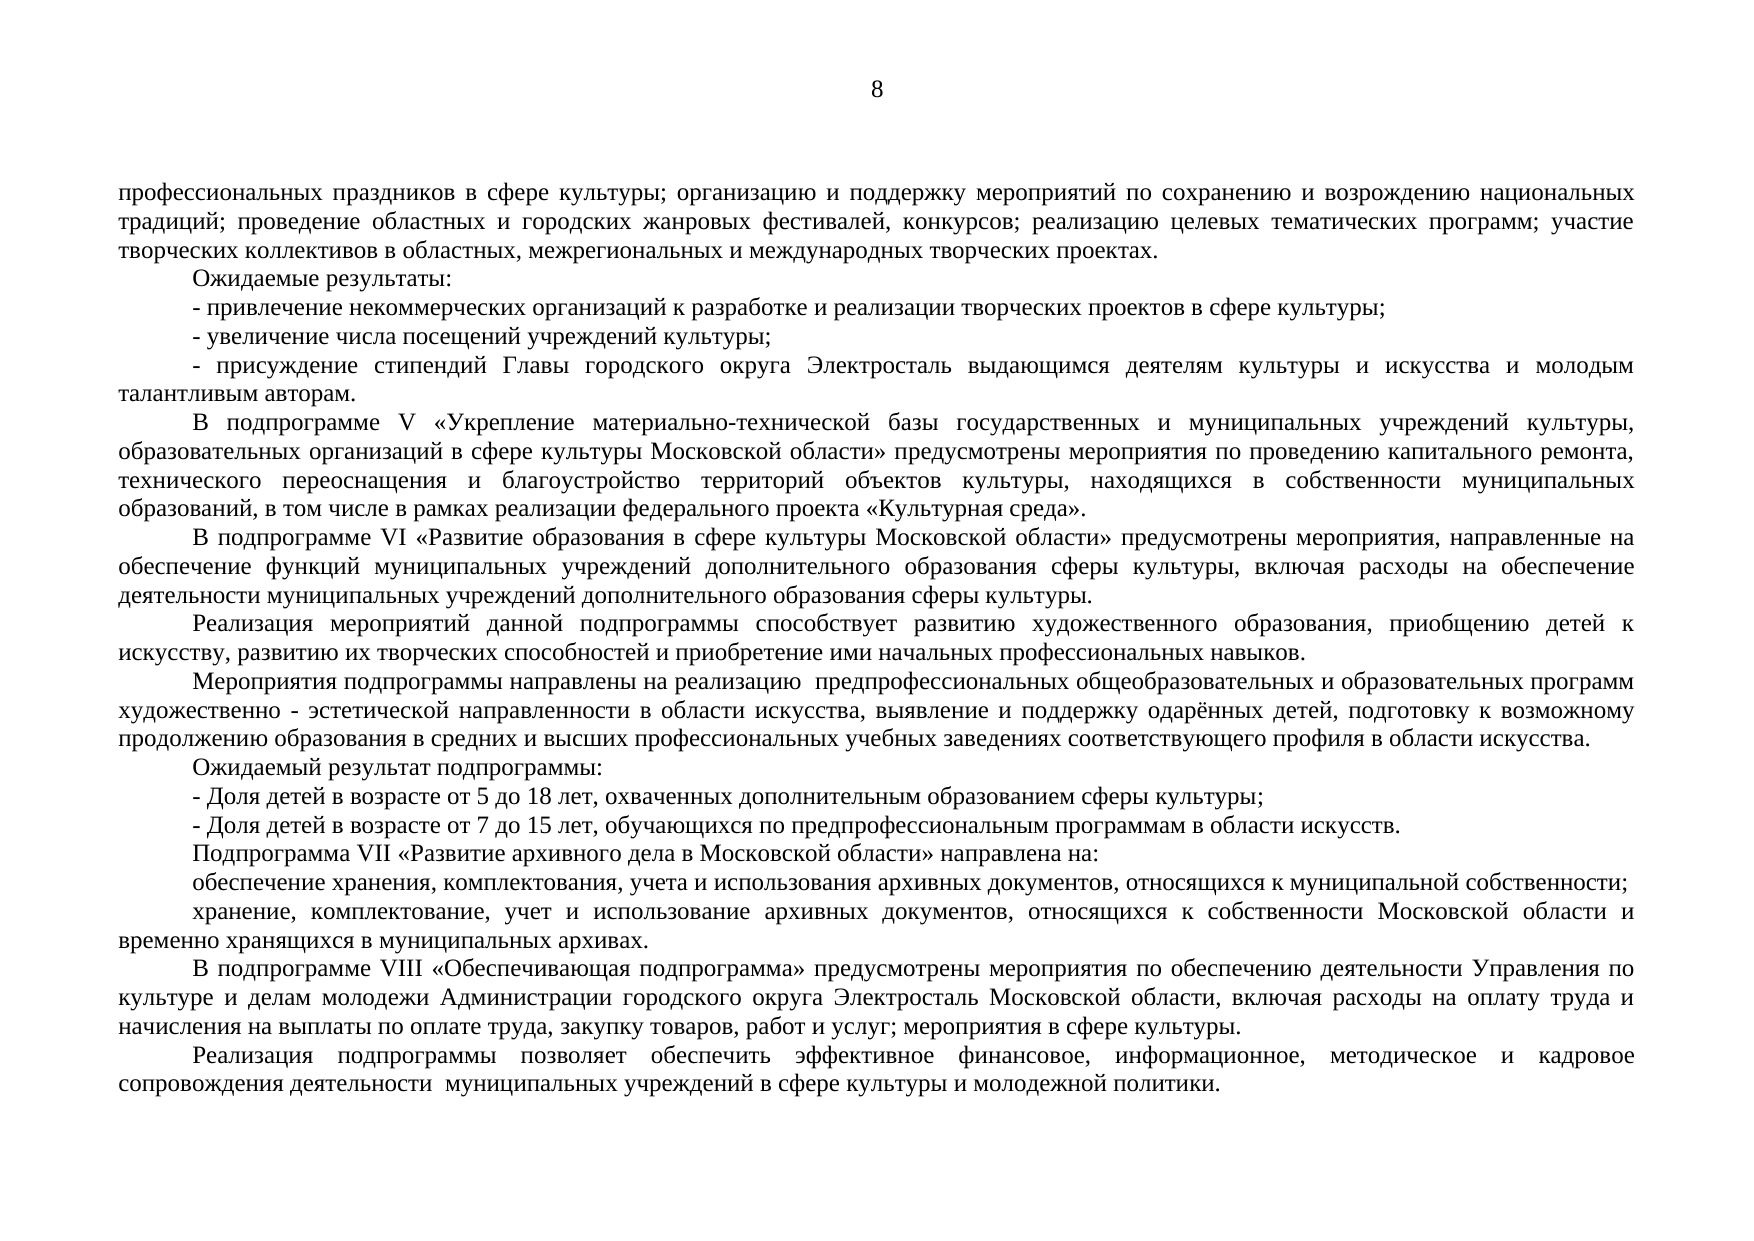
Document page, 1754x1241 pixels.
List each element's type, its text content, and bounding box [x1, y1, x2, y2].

text Реализация подпрограммы позволяет обеспечить эффективное финансовое, информационное, методическое и кадровое сопровождения деятельности муниципальных учреждений в сфере культуры и молодежной политики. [118, 1040, 1636, 1097]
text Реализация мероприятий данной подпрограммы способствует развитию художественного образования, приобщению детей к искусству, развитию их творческих способностей и приобретение ими начальных профессиональных навыков. [118, 608, 1636, 666]
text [118, 177, 1636, 263]
text В подпрограмме VIII «Обеспечивающая подпрограмма» предусмотрены мероприятия по обеспечению деятельности Управления по культуре и делам молодежи Администрации городского округа Электросталь Московской области, включая расходы на оплату труда и начисления на выплаты по оплате труда, закупку товаров, работ и услуг; мероприятия в сфере культуры. [118, 953, 1636, 1040]
text - увеличение числа посещений учреждений культуры; [118, 321, 1636, 350]
text - Доля детей в возрасте от 7 до 15 лет, обучающихся по предпрофессиональным программам в области искусств. [118, 810, 1636, 838]
text Подпрограмма VII «Развитие архивного дела в Московской области» направлена на: [118, 838, 1636, 867]
text В подпрограмме VI «Развитие образования в сфере культуры Московской области» предусмотрены мероприятия, направленные на обеспечение функций муниципальных учреждений дополнительного образования сферы культуры, включая расходы на обеспечение деятельности муниципальных учреждений дополнительного образования сферы культуры. [118, 522, 1636, 608]
text - привлечение некоммерческих организаций к разработке и реализации творческих проектов в сфере культуры; [118, 292, 1636, 321]
text хранение, комплектование, учет и использование архивных документов, относящихся к собственности Московской области и временно хранящихся в муниципальных архивах. [118, 896, 1636, 953]
text Ожидаемый результат подпрограммы: [118, 752, 1636, 781]
text В подпрограмме V «Укрепление материально-технической базы государственных и муниципальных учреждений культуры, образовательных организаций в сфере культуры Московской области» предусмотрены мероприятия по проведению капитального ремонта, технического переоснащения и благоустройство территорий объектов культуры, находящихся в собственности муниципальных образований, в том числе в рамках реализации федерального проекта «Культурная среда». [118, 407, 1636, 522]
text - Доля детей в возрасте от 5 до 18 лет, охваченных дополнительным образованием сферы культуры; [118, 781, 1636, 810]
text Мероприятия подпрограммы направлены на реализацию предпрофессиональных общеобразовательных и образовательных программ художественно - эстетической направленности в области искусства, выявление и поддержку одарённых детей, подготовку к возможному продолжению образования в средних и высших профессиональных учебных заведениях соответствующего профиля в области искусства. [118, 666, 1636, 752]
text - присуждение стипендий Главы городского округа Электросталь выдающимся деятелям культуры и искусства и молодым талантливым авторам. [118, 350, 1636, 407]
text Ожидаемые результаты: [118, 263, 1636, 292]
text обеспечение хранения, комплектования, учета и использования архивных документов, относящихся к муниципальной собственности; [118, 867, 1636, 896]
